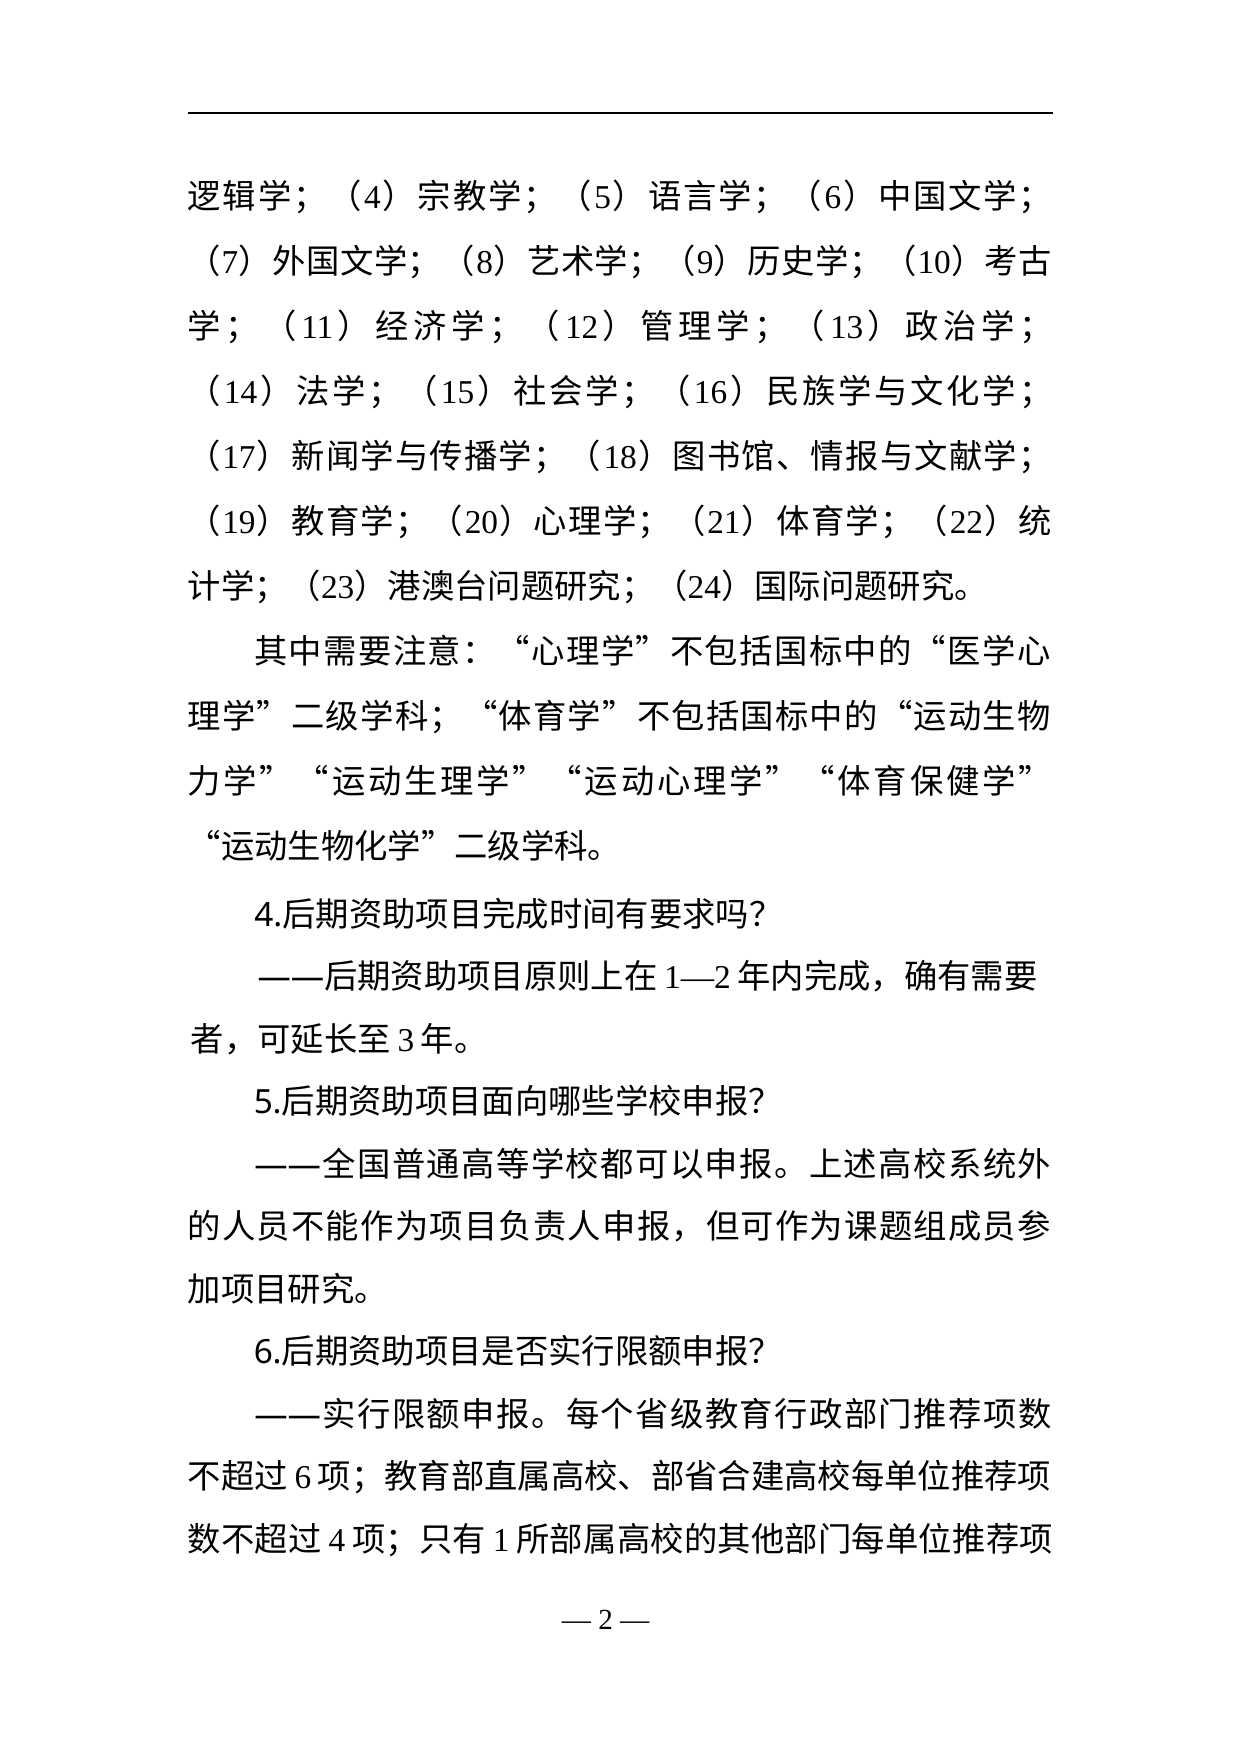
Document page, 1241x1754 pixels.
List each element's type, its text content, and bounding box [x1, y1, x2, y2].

text ——全国普通高等学校都可以申报。上述高校系统外的人员不能作为项目负责人申报，但可作为课题组成员参加项目研究。 [187, 1126, 1053, 1314]
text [187, 1376, 1053, 1564]
text ——后期资助项目原则上在1—2年内完成，确有需要者，可延长至3年。 [191, 939, 1049, 1064]
text 5.后期资助项目面向哪些学校申报？ [187, 1064, 1053, 1126]
text 4.后期资助项目完成时间有要求吗？ [187, 876, 1053, 939]
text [187, 161, 1053, 616]
text 6.后期资助项目是否实行限额申报？ [187, 1314, 1053, 1376]
text 其中需要注意：“心理学”不包括国标中的“医学心理学”二级学科；“体育学”不包括国标中的“运动生物力学”“运动生理学”“运动心理学”“体育保健学”“运动生物化学”二级学科。 [187, 616, 1053, 876]
